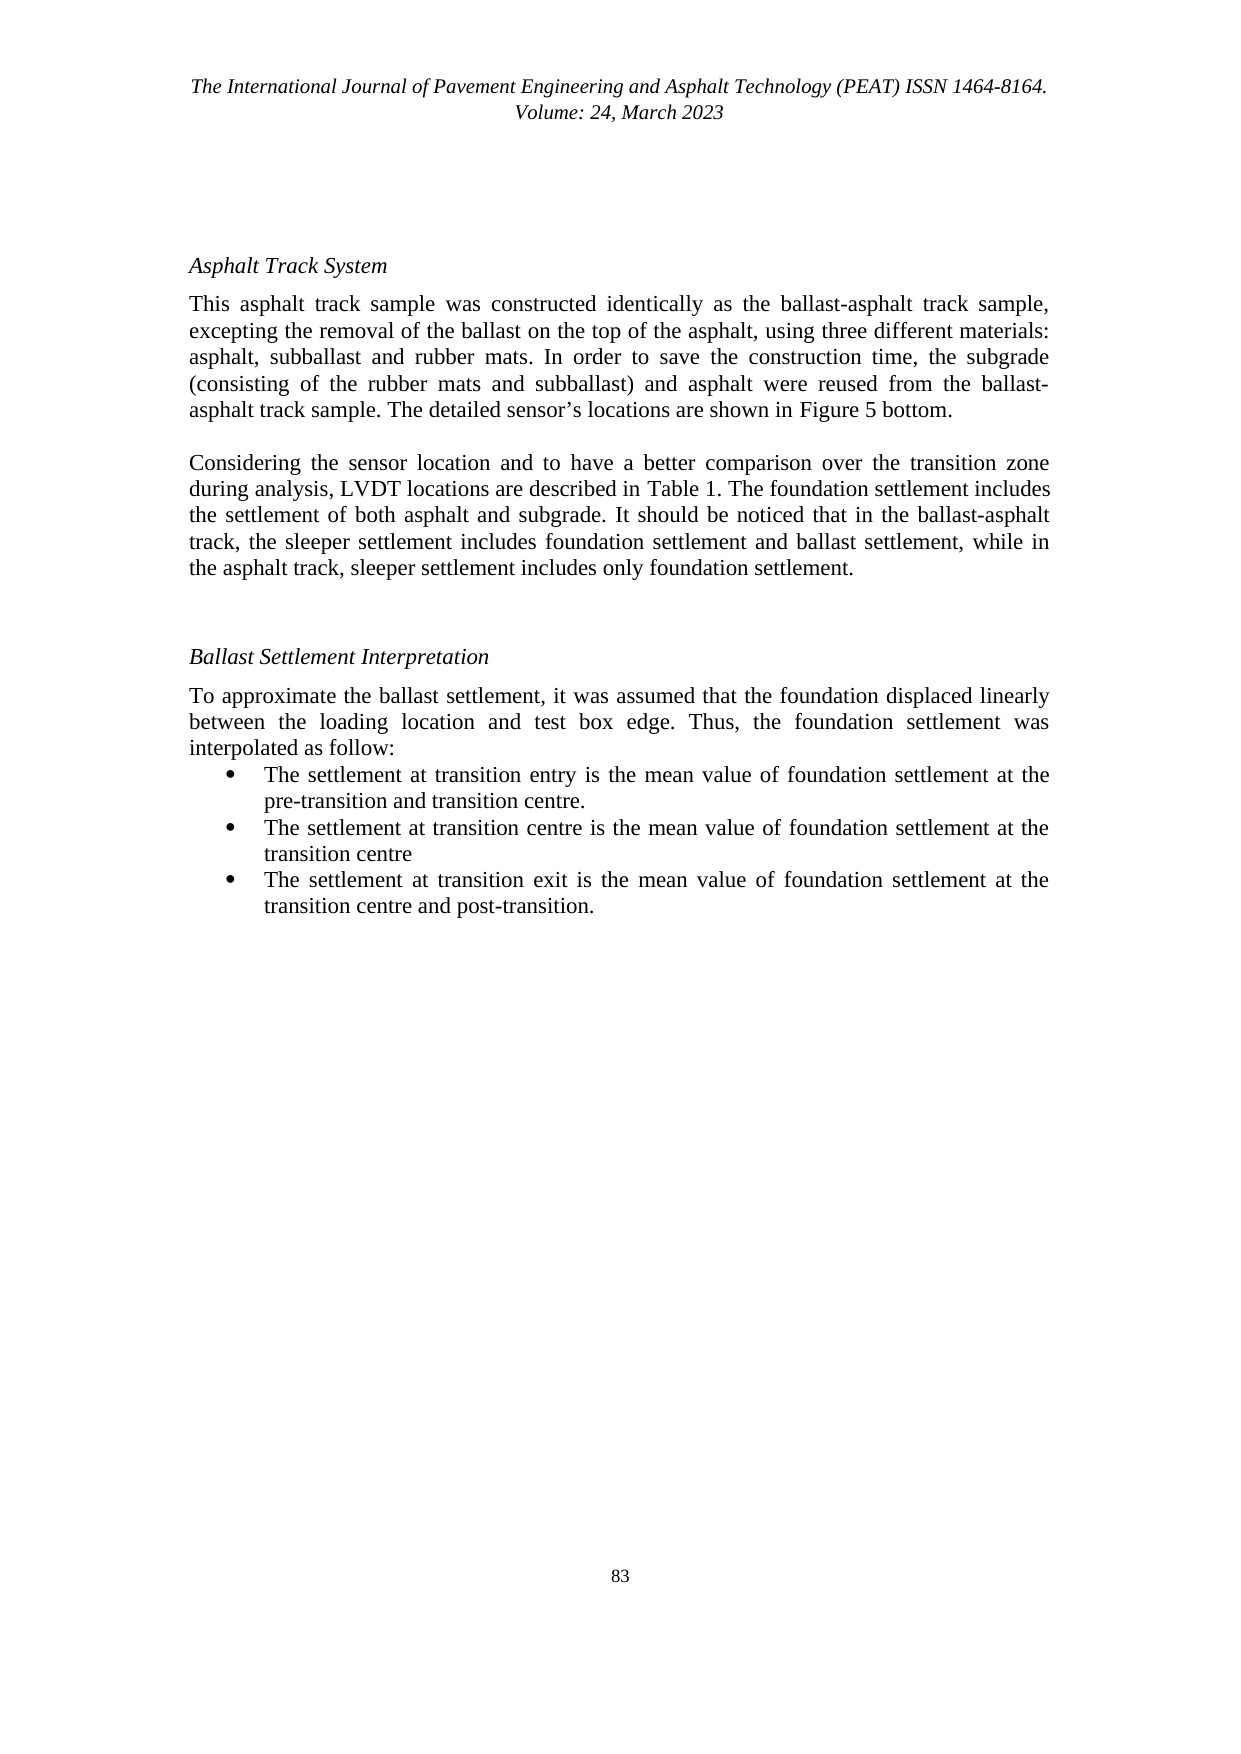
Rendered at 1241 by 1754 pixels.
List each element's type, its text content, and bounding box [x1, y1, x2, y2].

list The settlement at transition centre is the mean value of foundation settlement at the transition centre [226, 813, 1051, 866]
list The settlement at transition exit is the mean value of foundation settlement at the transition centre and post-transition. [226, 866, 1051, 919]
text Considering the sensor location and to have a better comparison over the transition zone during analysis, LVDT locations are described in Table 1. The foundation settlement includes the settlement of both asphalt and subgrade. It should be noticed that in the ballast-asphalt track, the sleeper settlement includes foundation settlement and ballast settlement, while in the asphalt track, sleeper settlement includes only foundation settlement. [189, 449, 1051, 580]
subtitle Ballast Settlement Interpretation [189, 644, 1051, 669]
subtitle Asphalt Track System [189, 253, 1051, 278]
list The settlement at transition entry is the mean value of foundation settlement at the pre-transition and transition centre. [226, 761, 1051, 813]
text To approximate the ballast settlement, it was assumed that the foundation displaced linearly between the loading location and test box edge. Thus, the foundation settlement was interpolated as follow: [189, 682, 1051, 761]
